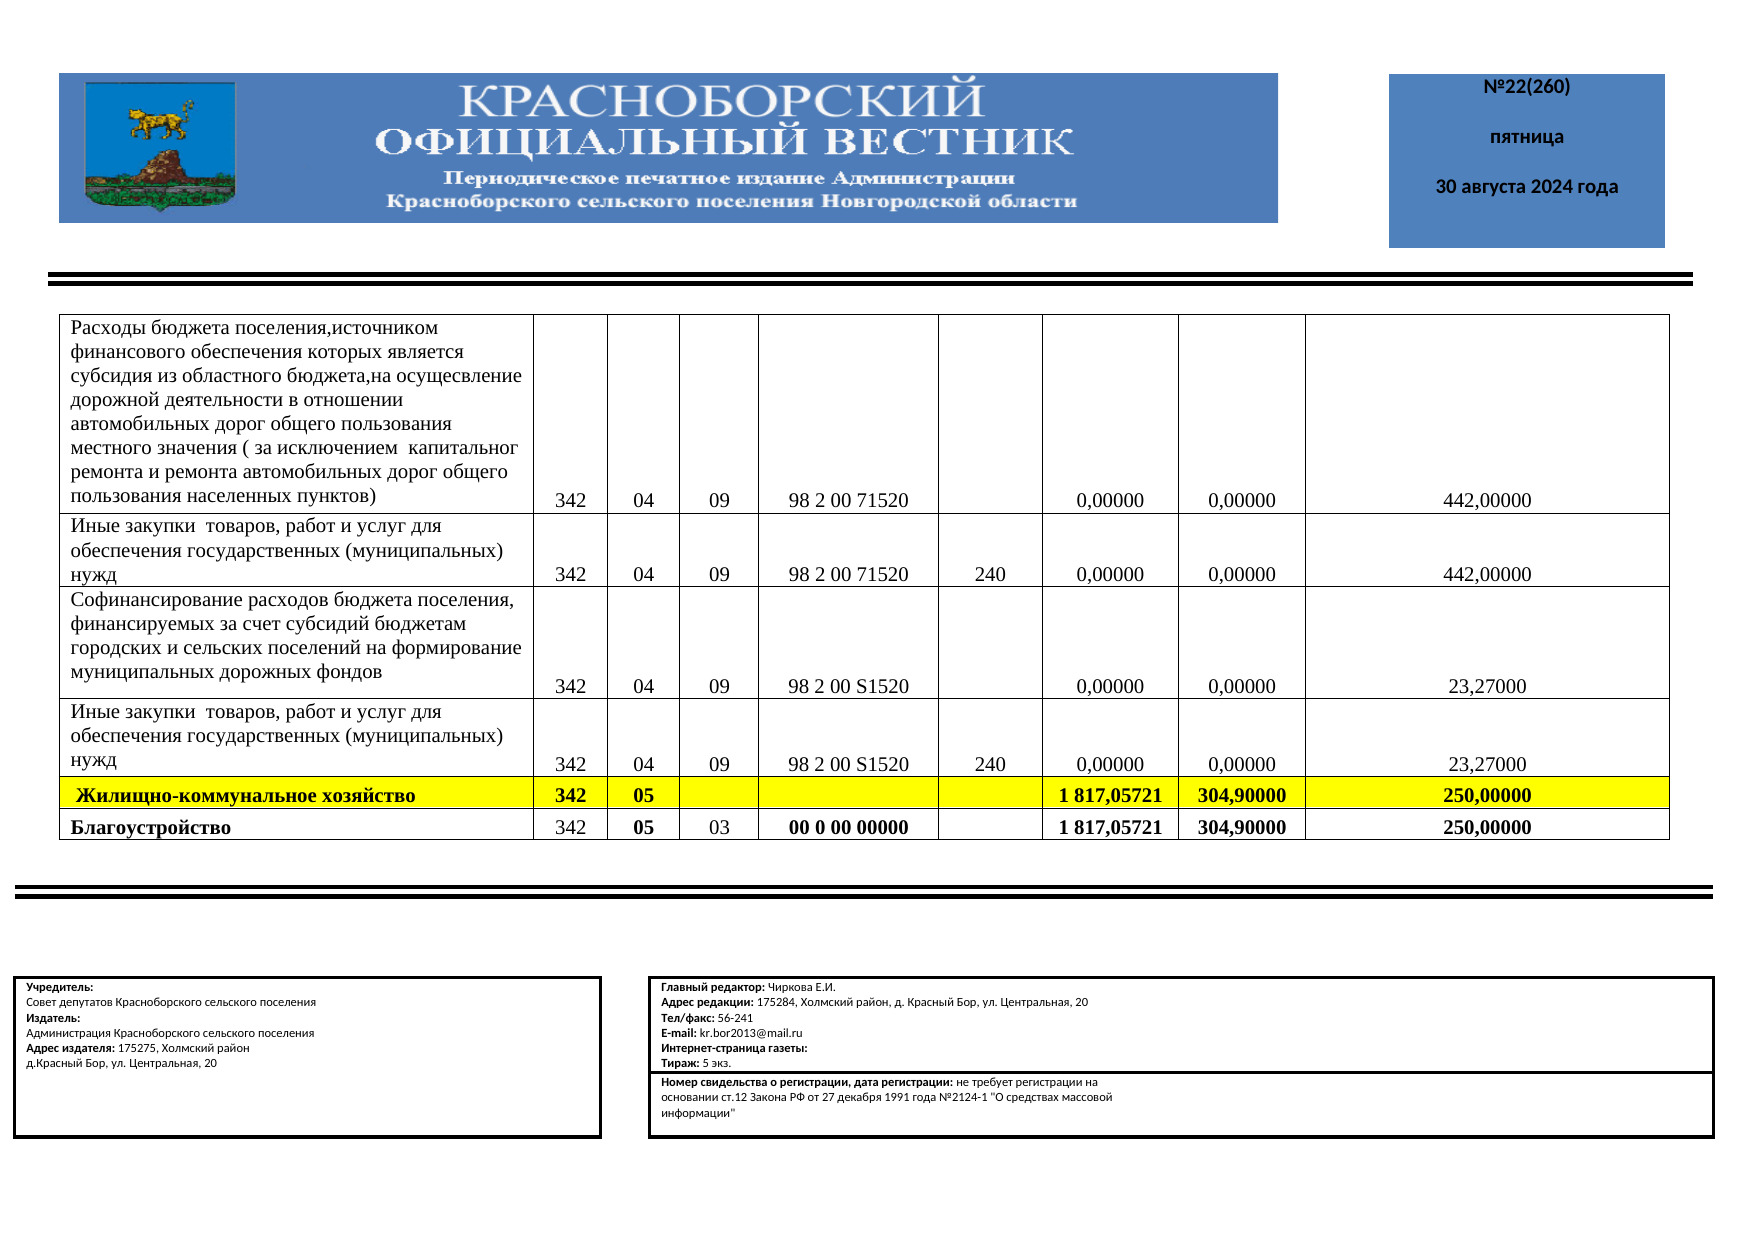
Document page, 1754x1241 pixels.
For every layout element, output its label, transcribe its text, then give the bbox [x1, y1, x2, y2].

table_cell 00 0 00 00000 [759, 809, 938, 839]
table_cell Расходы бюджета поселения,источником финансового обеспечения которых является субсидия из областного бюджета,на осущесвление дорожной деятельности в отношении автомобильных дорог общего пользования местного значения ( за исключением капитальног ремонта и ремонта автомобильных дорог общего пользования населенных пунктов) [60, 315, 533, 512]
table_cell 04 [608, 514, 679, 586]
table_cell 342 [534, 809, 607, 839]
table_cell 342 [534, 699, 607, 776]
table_cell 09 [680, 699, 758, 776]
table_cell 04 [608, 587, 679, 698]
table_cell 23,27000 [1306, 699, 1669, 776]
table_cell Жилищно-коммунальное хозяйство [60, 777, 533, 807]
table_cell 304,90000 [1179, 809, 1305, 839]
table_cell 250,00000 [1306, 809, 1669, 839]
table_cell [759, 777, 938, 807]
table_cell 98 2 00 71520 [759, 514, 938, 586]
table_cell 09 [680, 587, 758, 698]
table_cell [939, 315, 1042, 512]
table_cell 09 [680, 315, 758, 512]
table_cell Софинансирование расходов бюджета поселения, финансируемых за счет субсидий бюджетам городских и сельских поселений на формирование муниципальных дорожных фондов [60, 587, 533, 698]
table_cell 250,00000 [1306, 777, 1669, 807]
table_cell 03 [680, 809, 758, 839]
table_cell 05 [608, 777, 679, 807]
table_cell 1 817,05721 [1043, 777, 1178, 807]
table_cell 240 [939, 699, 1042, 776]
table_cell 98 2 00 71520 [759, 315, 938, 512]
table_cell Благоустройство [60, 809, 533, 839]
table_cell 0,00000 [1043, 315, 1178, 512]
table_cell Иные закупки товаров, работ и услуг для обеспечения государственных (муниципальных) нужд [60, 699, 533, 776]
table_cell [939, 809, 1042, 839]
table_cell 442,00000 [1306, 315, 1669, 512]
table_cell [680, 777, 758, 807]
table_cell 05 [608, 809, 679, 839]
table_cell 04 [608, 699, 679, 776]
table_cell 0,00000 [1043, 699, 1178, 776]
table_cell 342 [534, 587, 607, 698]
table_cell [939, 777, 1042, 807]
table_cell 04 [608, 315, 679, 512]
table_cell Иные закупки товаров, работ и услуг для обеспечения государственных (муниципальных) нужд [60, 514, 533, 586]
table_cell 0,00000 [1179, 514, 1305, 586]
table_cell 342 [534, 514, 607, 586]
table_cell 240 [939, 514, 1042, 586]
table_cell 0,00000 [1043, 587, 1178, 698]
table_cell 0,00000 [1179, 587, 1305, 698]
table_cell [939, 587, 1042, 698]
table_cell 304,90000 [1179, 777, 1305, 807]
table_cell 98 2 00 S1520 [759, 699, 938, 776]
table_cell 442,00000 [1306, 514, 1669, 586]
table_cell 1 817,05721 [1043, 809, 1178, 839]
table_cell 23,27000 [1306, 587, 1669, 698]
table_cell 0,00000 [1179, 315, 1305, 512]
table_cell 0,00000 [1179, 699, 1305, 776]
table_cell 98 2 00 S1520 [759, 587, 938, 698]
table_cell 342 [534, 315, 607, 512]
table_cell 342 [534, 777, 607, 807]
table_cell 09 [680, 514, 758, 586]
table_cell 0,00000 [1043, 514, 1178, 586]
